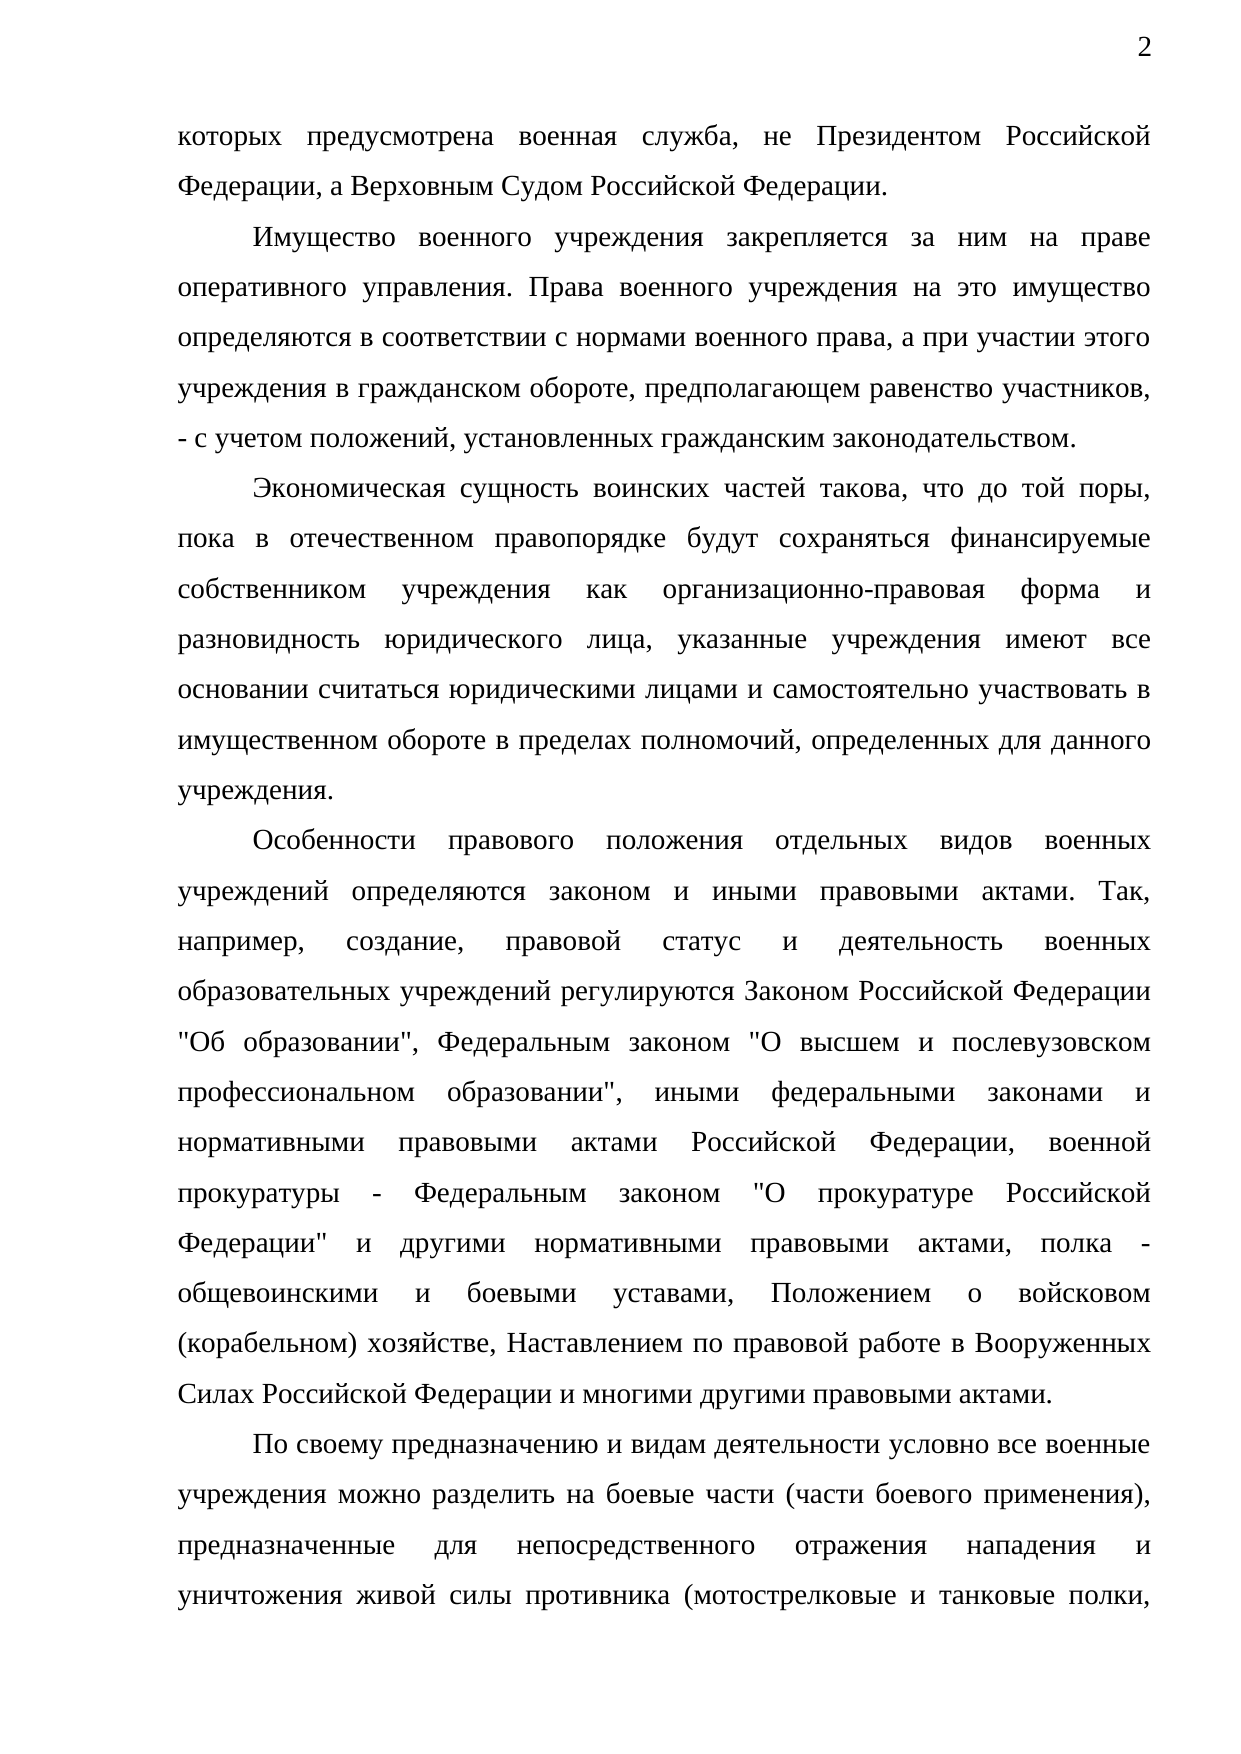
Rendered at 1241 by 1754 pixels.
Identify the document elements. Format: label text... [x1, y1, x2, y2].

text Особенности правового положения отдельных видов военных учреждений определяются законом и иными правовыми актами. Так, например, создание, правовой статус и деятельность военных образовательных учреждений регулируются Законом Российской Федерации "Об образовании", Федеральным законом "О высшем и послевузовском профессиональном образовании", иными федеральными законами и нормативными правовыми актами Российской Федерации, военной прокуратуры - Федеральным законом "О прокуратуре Российской Федерации" и другими нормативными правовыми актами, полка - общевоинскими и боевыми уставами, Положением о войсковом (корабельном) хозяйстве, Наставлением по правовой работе в Вооруженных Силах Российской Федерации и многими другими правовыми актами. [177, 822, 1152, 1409]
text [177, 1426, 1152, 1611]
text Имущество военного учреждения закрепляется за ним на праве оперативного управления. Права военного учреждения на это имущество определяются в соответствии с нормами военного права, а при участии этого учреждения в гражданском обороте, предполагающем равенство участников, - с учетом положений, установленных гражданским законодательством. [177, 219, 1152, 453]
text Экономическая сущность воинских частей такова, что до той поры, пока в отечественном правопорядке будут сохраняться финансируемые собственником учреждения как организационно-правовая форма и разновидность юридического лица, указанные учреждения имеют все основании считаться юридическими лицами и самостоятельно участвовать в имущественном обороте в пределах полномочий, определенных для данного учреждения. [177, 470, 1152, 806]
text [177, 118, 1152, 202]
